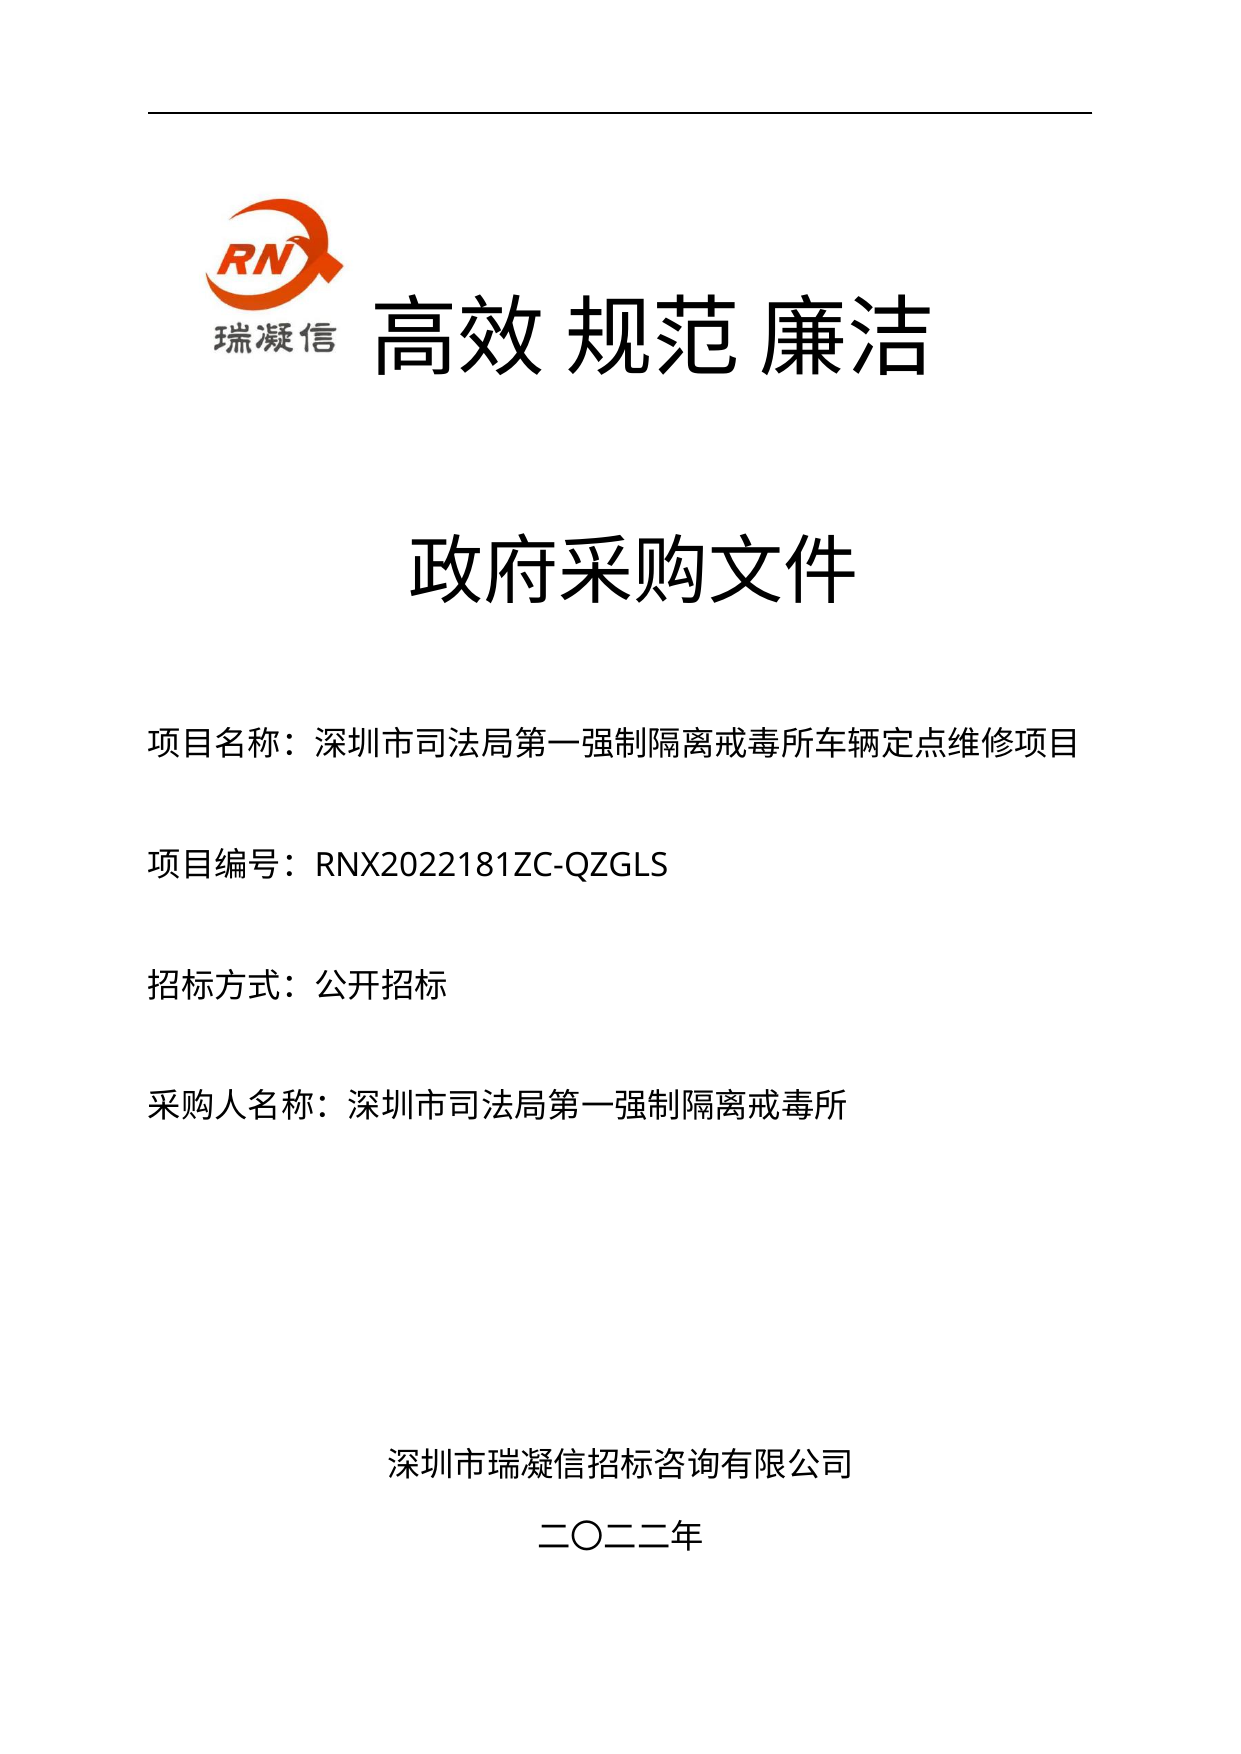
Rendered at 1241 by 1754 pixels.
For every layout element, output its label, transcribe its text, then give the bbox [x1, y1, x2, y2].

text 深圳市瑞凝信招标咨询有限公司 [148, 1438, 1092, 1486]
text 二〇二二年 [148, 1510, 1092, 1558]
text 招标方式：公开招标 [148, 958, 1092, 1007]
picture [177, 183, 370, 369]
text 采购人名称：深圳市司法局第一强制隔离戒毒所 [148, 1079, 1092, 1127]
text 项目名称：深圳市司法局第一强制隔离戒毒所车辆定点维修项目 [148, 717, 1092, 765]
text 项目编号：RNX2022181ZC-QZGLS [148, 837, 1092, 886]
text 高效 规范 廉洁 [177, 184, 1098, 394]
text 政府采购文件 [148, 511, 1098, 619]
